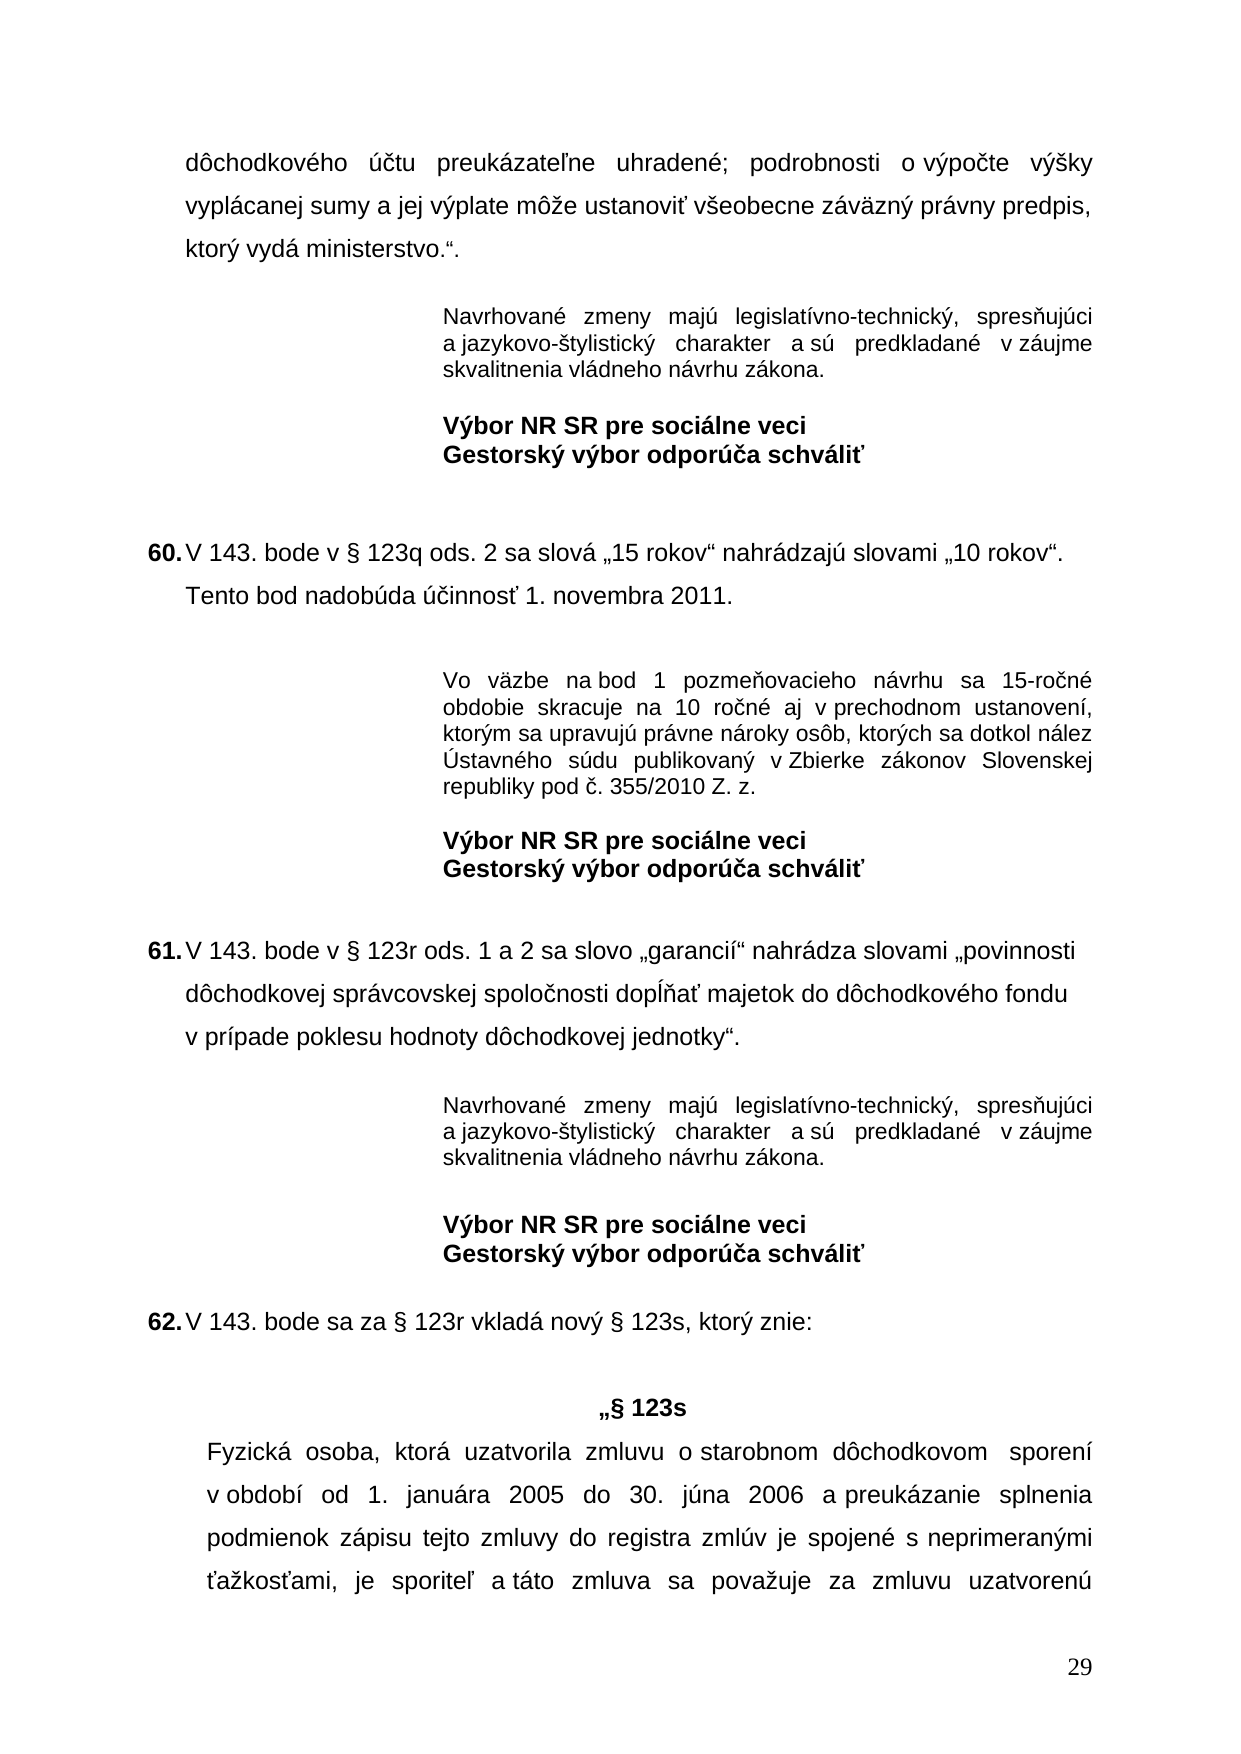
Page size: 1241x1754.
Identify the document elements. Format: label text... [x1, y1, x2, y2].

text Tento bod nadobúda účinnosť 1. novembra 2011. [185, 581, 1093, 610]
text Výbor NR SR pre sociálne veci [443, 1210, 1093, 1239]
text Gestorský výbor odporúča schváliť [443, 1239, 1093, 1268]
text Navrhované zmeny majú legislatívno-technický, spresňujúci a jazykovo-štylistický charakter a sú predkladané v záujme skvalitnenia vládneho návrhu zákona. [443, 303, 1093, 382]
text Gestorský výbor odporúča schváliť [443, 440, 1093, 469]
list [148, 148, 1093, 263]
list V 143. bode v § 123q ods. 2 sa slová „15 rokov“ nahrádzajú slovami „10 rokov“. [148, 538, 1093, 567]
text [207, 1436, 1093, 1594]
text „§ 123s [148, 1393, 1093, 1422]
text Navrhované zmeny majú legislatívno-technický, spresňujúci a jazykovo-štylistický charakter a sú predkladané v záujme skvalitnenia vládneho návrhu zákona. [443, 1092, 1093, 1171]
text Gestorský výbor odporúča schváliť [443, 854, 1093, 883]
text Výbor NR SR pre sociálne veci [443, 826, 1093, 854]
text Vo väzbe na bod 1 pozmeňovacieho návrhu sa 15-ročné obdobie skracuje na 10 ročné aj v prechodnom ustanovení, ktorým sa upravujú právne nároky osôb, ktorých sa dotkol nález Ústavného súdu publikovaný v Zbierke zákonov Slovenskej republiky pod č. 355/2010 Z. z. [443, 667, 1093, 799]
list V 143. bode v § 123r ods. 1 a 2 sa slovo „garancií“ nahrádza slovami „povinnosti dôchodkovej správcovskej spoločnosti dopĺňať majetok do dôchodkového fondu v prípade poklesu hodnoty dôchodkovej jednotky“. [148, 936, 1093, 1051]
list V 143. bode sa za § 123r vkladá nový § 123s, ktorý znie: [148, 1307, 1093, 1336]
text Výbor NR SR pre sociálne veci [443, 411, 1093, 440]
